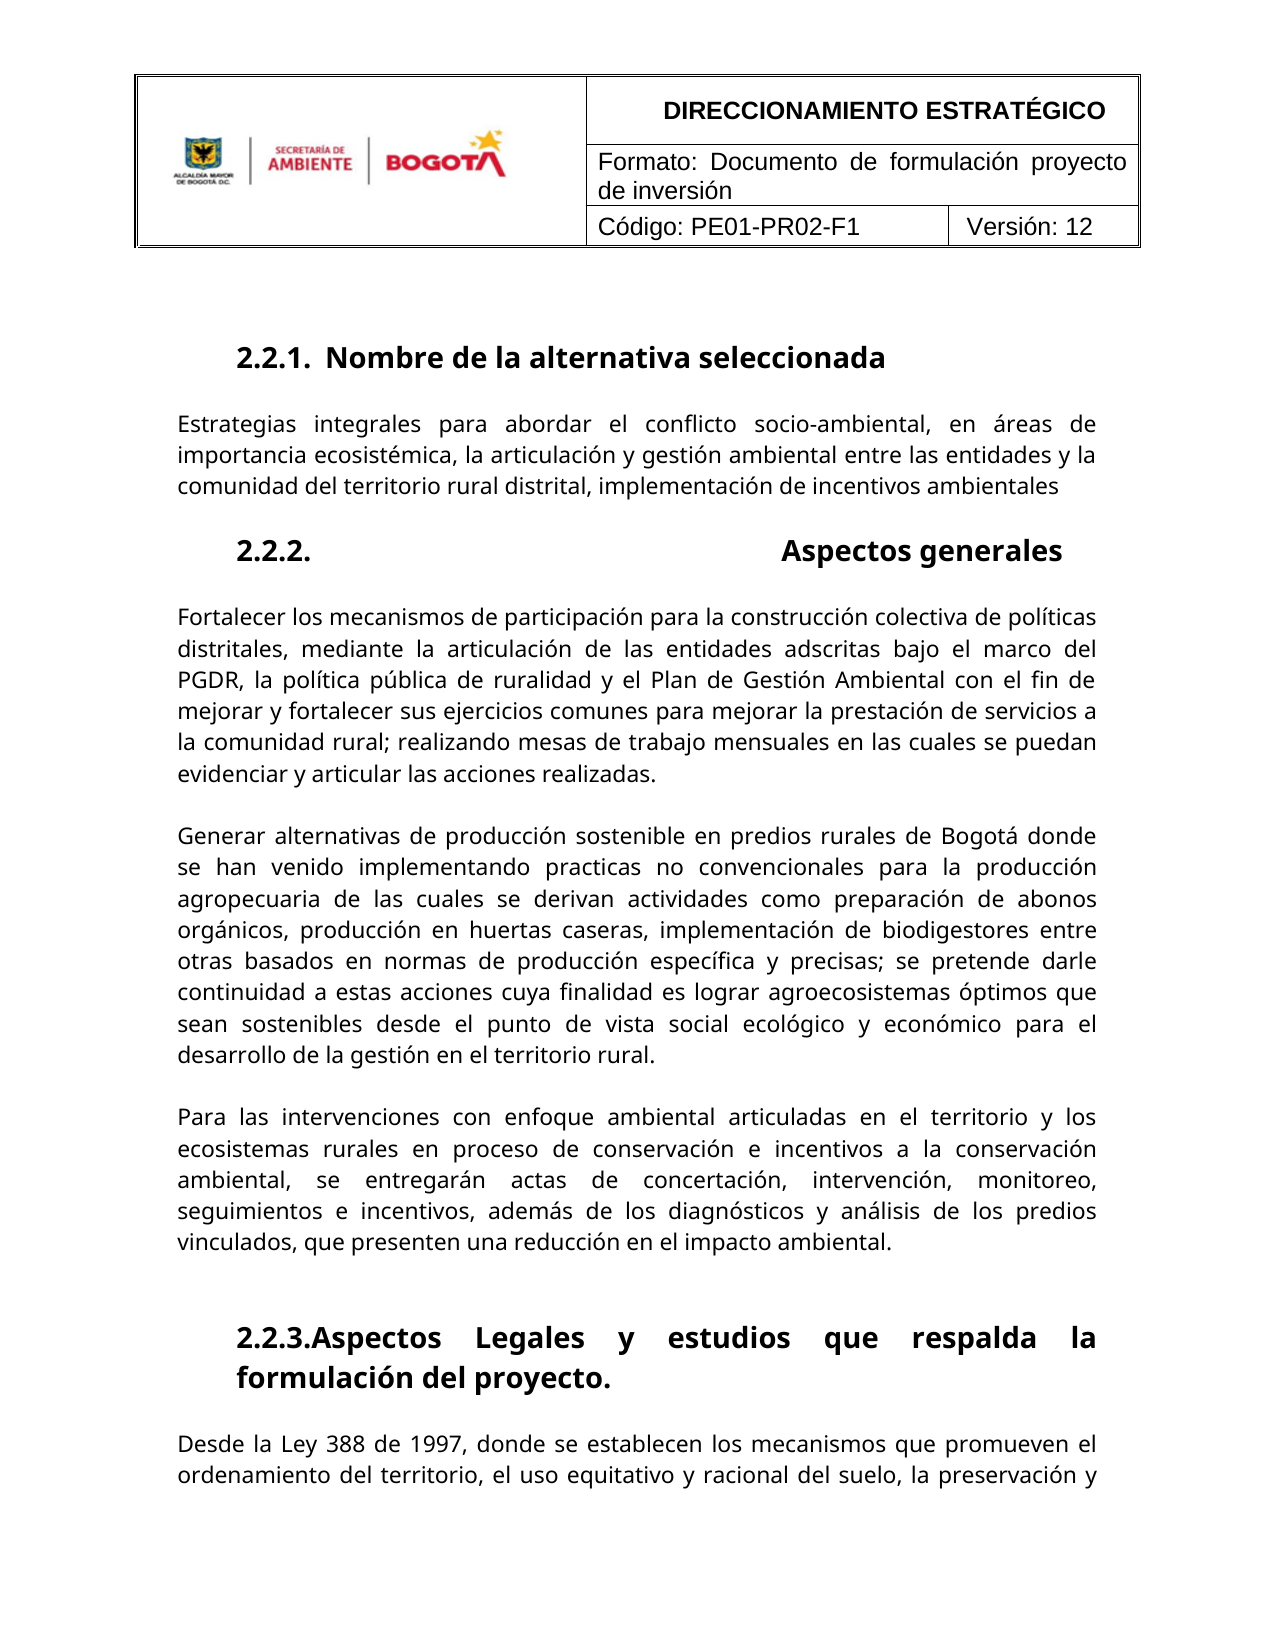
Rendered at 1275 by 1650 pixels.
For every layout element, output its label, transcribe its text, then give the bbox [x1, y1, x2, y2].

text Fortalecer los mecanismos de participación para la construcción colectiva de políticas distritales, mediante la articulación de las entidades adscritas bajo el marco del PGDR, la política pública de ruralidad y el Plan de Gestión Ambiental con el fin de mejorar y fortalecer sus ejercicios comunes para mejorar la prestación de servicios a la comunidad rural; realizando mesas de trabajo mensuales en las cuales se puedan evidenciar y articular las acciones realizadas. [177, 601, 1098, 789]
text Estrategias integrales para abordar el conflicto socio-ambiental, en áreas de importancia ecosistémica, la articulación y gestión ambiental entre las entidades y la comunidad del territorio rural distrital, implementación de incentivos ambientales [177, 408, 1098, 502]
text Para las intervenciones con enfoque ambiental articuladas en el territorio y los ecosistemas rurales en proceso de conservación e incentivos a la conservación ambiental, se entregarán actas de concertación, intervención, monitoreo, seguimientos e incentivos, además de los diagnósticos y análisis de los predios vinculados, que presenten una reducción en el impacto ambiental. [177, 1101, 1098, 1257]
list Aspectos Legales y estudios que respalda la formulación del proyecto. [236, 1317, 1098, 1397]
picture [147, 102, 538, 219]
text Generar alternativas de producción sostenible en predios rurales de Bogotá donde se han venido implementando practicas no convencionales para la producción agropecuaria de las cuales se derivan actividades como preparación de abonos orgánicos, producción en huertas caseras, implementación de biodigestores entre otras basados en normas de producción específica y precisas; se pretende darle continuidad a estas acciones cuya finalidad es lograr agroecosistemas óptimos que sean sostenibles desde el punto de vista social ecológico y económico para el desarrollo de la gestión en el territorio rural. [177, 820, 1098, 1070]
list Aspectos generales [236, 530, 1098, 570]
list Nombre de la alternativa seleccionada [236, 337, 1098, 377]
